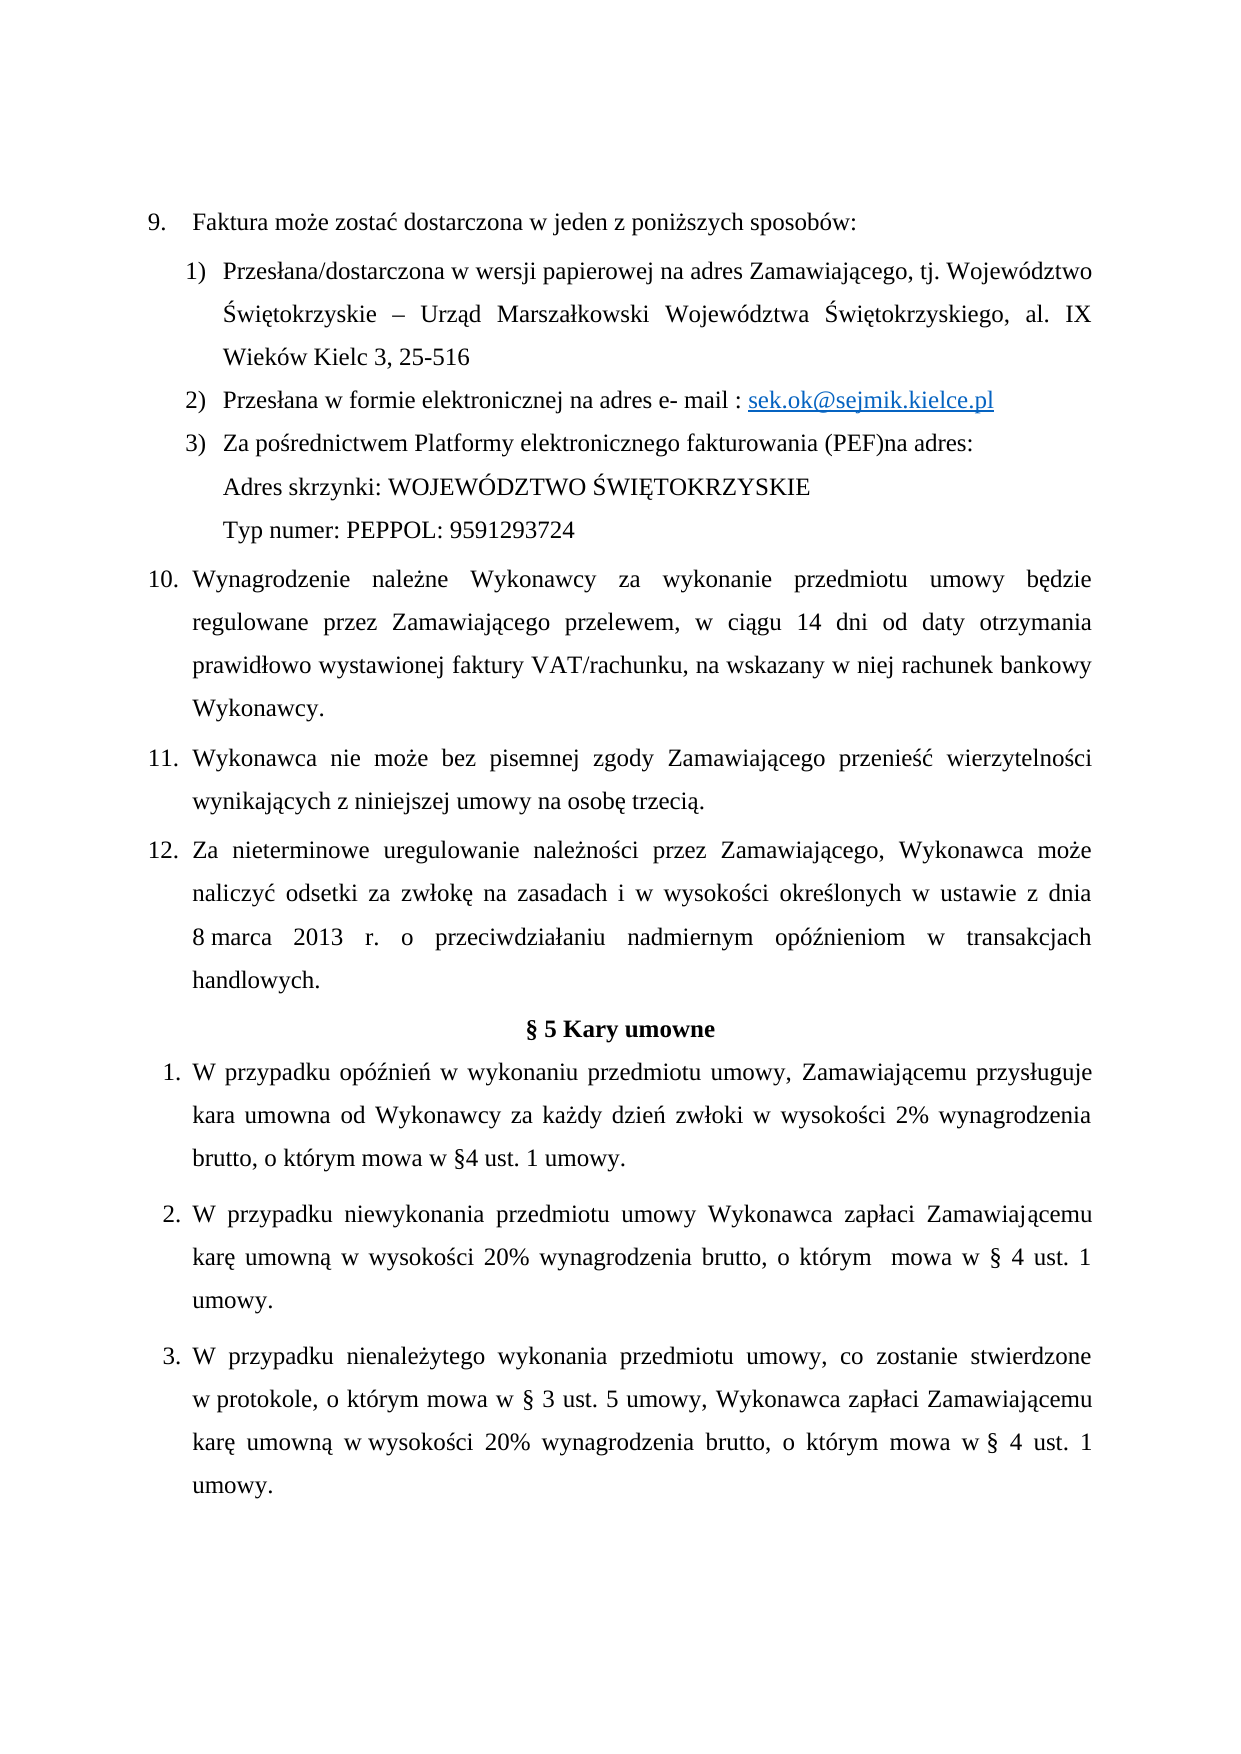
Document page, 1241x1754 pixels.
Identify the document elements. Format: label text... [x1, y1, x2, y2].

list Typ numer: PEPPOL: 9591293724 [223, 515, 1092, 543]
list W przypadku niewykonania przedmiotu umowy Wykonawca zapłaci Zamawiającemu karę umowną w wysokości 20% wynagrodzenia brutto, o którym mowa w § 4 ust. 1 umowy. [162, 1199, 1092, 1314]
list Adres skrzynki: WOJEWÓDZTWO ŚWIĘTOKRZYSKIE [223, 472, 1092, 500]
list Za nieterminowe uregulowanie należności przez Zamawiającego, Wykonawca może naliczyć odsetki za zwłokę na zasadach i w wysokości określonych w ustawie z dnia 8 marca 2013 r. o przeciwdziałaniu nadmiernym opóźnieniom w transakcjach handlowych. [148, 835, 1092, 993]
list Wynagrodzenie należne Wykonawcy za wykonanie przedmiotu umowy będzie regulowane przez Zamawiającego przelewem, w ciągu 14 dni od daty otrzymania prawidłowo wystawionej faktury VAT/rachunku, na wskazany w niej rachunek bankowy Wykonawcy. [148, 564, 1092, 722]
list Wykonawca nie może bez pisemnej zgody Zamawiającego przenieść wierzytelności wynikających z niniejszej umowy na osobę trzecią. [148, 743, 1092, 815]
text § 5 Kary umowne [148, 1014, 1092, 1043]
list W przypadku nienależytego wykonania przedmiotu umowy, co zostanie stwierdzone w protokole, o którym mowa w § 3 ust. 5 umowy, Wykonawca zapłaci Zamawiającemu karę umowną w wysokości 20% wynagrodzenia brutto, o którym mowa w § 4 ust. 1 umowy. [162, 1341, 1092, 1499]
list Przesłana w formie elektronicznej na adres e- mail : sek.ok@sejmik.kielce.pl [185, 385, 1092, 414]
list Za pośrednictwem Platformy elektronicznego fakturowania (PEF)na adres: [185, 428, 1092, 457]
list W przypadku opóźnień w wykonaniu przedmiotu umowy, Zamawiającemu przysługuje kara umowna od Wykonawcy za każdy dzień zwłoki w wysokości 2% wynagrodzenia brutto, o którym mowa w §4 ust. 1 umowy. [162, 1057, 1092, 1172]
list Faktura może zostać dostarczona w jeden z poniższych sposobów: [148, 207, 1092, 235]
list Przesłana/dostarczona w wersji papierowej na adres Zamawiającego, tj. Województwo Świętokrzyskie – Urząd Marszałkowski Województwa Świętokrzyskiego, al. IX Wieków Kielc 3, 25-516 [185, 256, 1092, 371]
